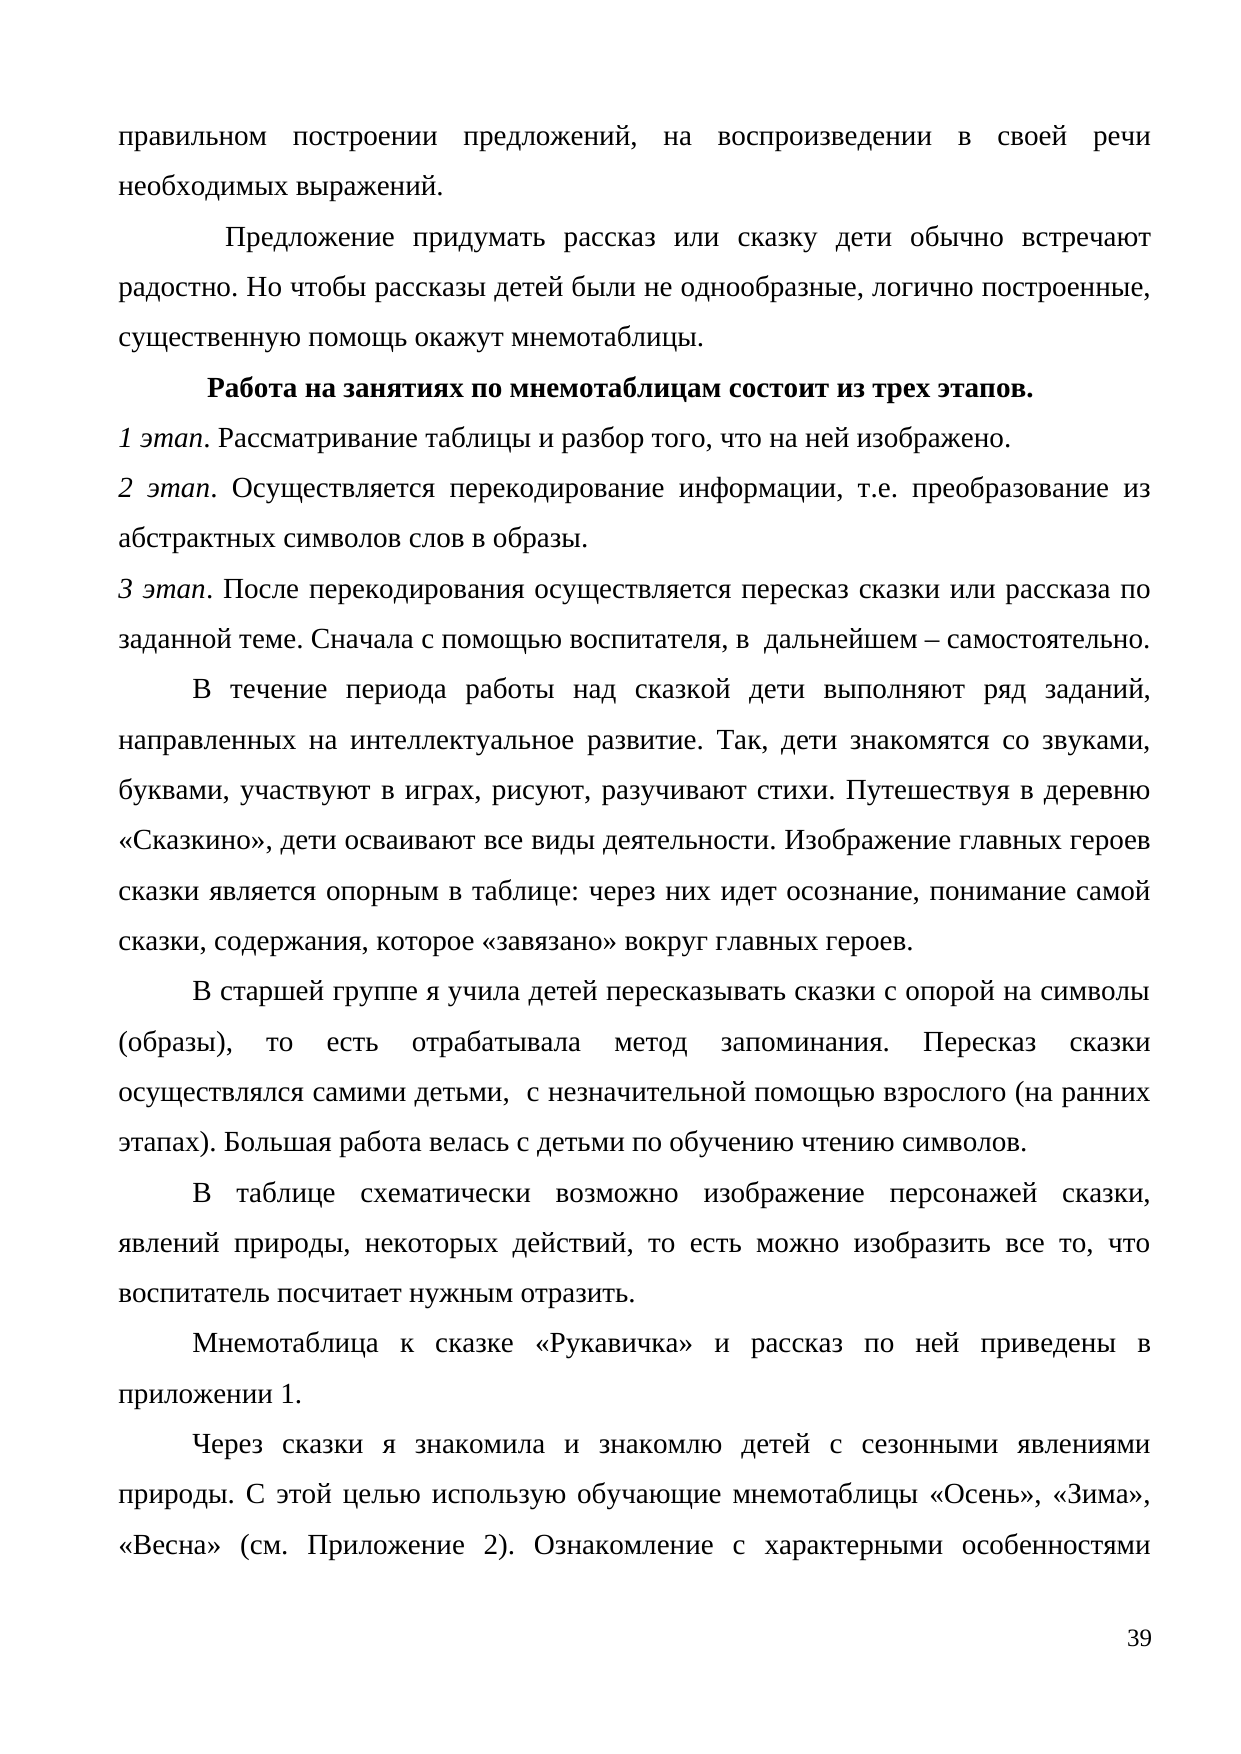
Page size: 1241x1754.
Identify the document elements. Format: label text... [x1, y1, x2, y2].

text Мнемотаблица к сказке «Рукавичка» и рассказ по ней приведены в приложении 1. [118, 1326, 1152, 1409]
text Предложение придумать рассказ или сказку дети обычно встречают радостно. Но чтобы рассказы детей были не однообразные, логично построенные, существенную помощь окажут мнемотаблицы. [118, 219, 1152, 353]
text Работа на занятиях по мнемотаблицам состоит из трех этапов. [118, 370, 1152, 403]
text В старшей группе я учила детей пересказывать сказки с опорой на символы (образы), то есть отрабатывала метод запоминания. Пересказ сказки осуществлялся самими детьми, с незначительной помощью взрослого (на ранних этапах). Большая работа велась с детьми по обучению чтению символов. [118, 973, 1152, 1158]
text 1 этап. Рассматривание таблицы и разбор того, что на ней изображено. [118, 420, 1152, 453]
text 2 этап. Осуществляется перекодирование информации, т.е. преобразование из абстрактных символов слов в образы. [118, 470, 1152, 554]
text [118, 1426, 1152, 1560]
text 3 этап. После перекодирования осуществляется пересказ сказки или рассказа по заданной теме. Сначала с помощью воспитателя, в дальнейшем – самостоятельно. [118, 571, 1152, 655]
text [118, 118, 1152, 202]
text В таблице схематически возможно изображение персонажей сказки, явлений природы, некоторых действий, то есть можно изобразить все то, что воспитатель посчитает нужным отразить. [118, 1175, 1152, 1309]
text В течение периода работы над сказкой дети выполняют ряд заданий, направленных на интеллектуальное развитие. Так, дети знакомятся со звуками, буквами, участвуют в играх, рисуют, разучивают стихи. Путешествуя в деревню «Сказкино», дети осваивают все виды деятельности. Изображение главных героев сказки является опорным в таблице: через них идет осознание, понимание самой сказки, содержания, которое «завязано» вокруг главных героев. [118, 672, 1152, 957]
